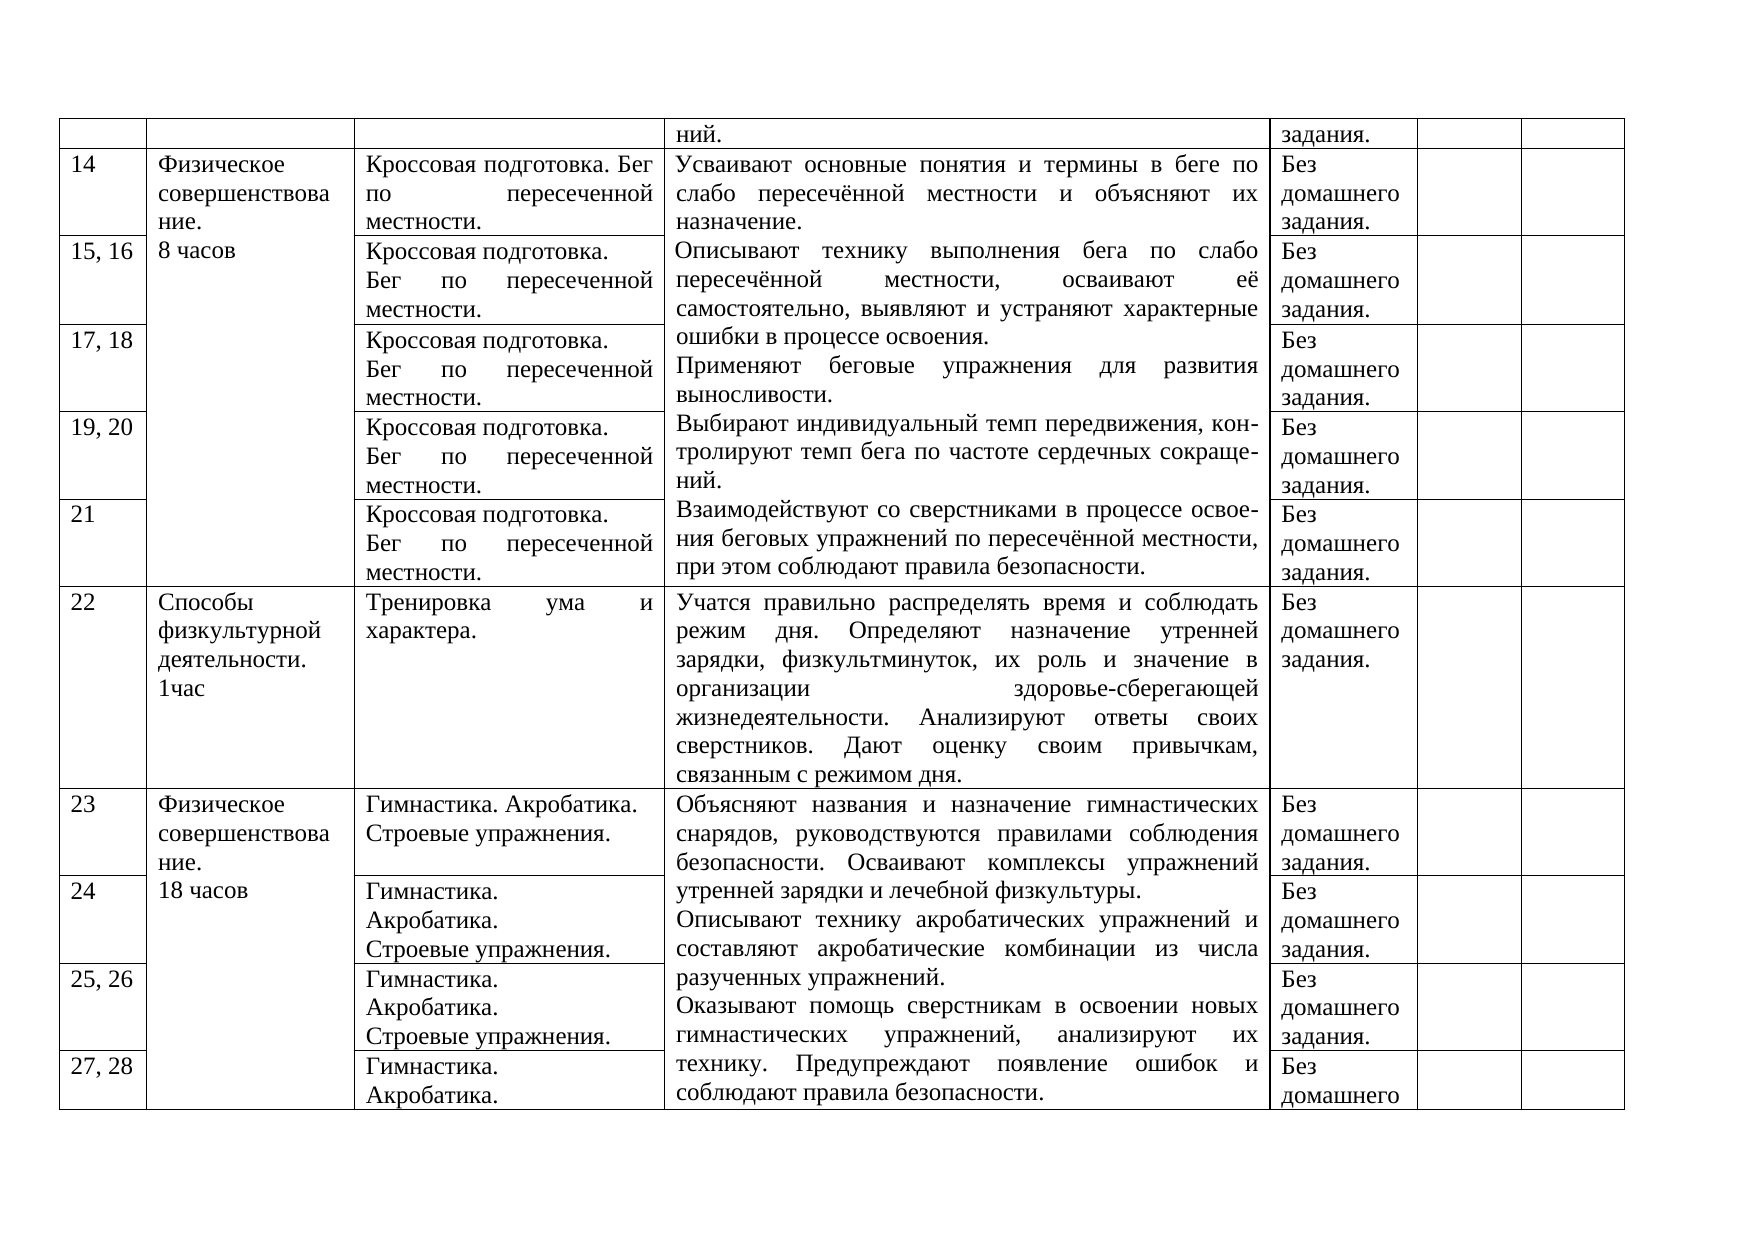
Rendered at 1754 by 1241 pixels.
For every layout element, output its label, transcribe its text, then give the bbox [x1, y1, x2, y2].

table_cell [1522, 149, 1624, 235]
table_cell [1418, 500, 1521, 586]
table_cell 19, 20 [60, 412, 146, 498]
table_cell Без домашнего задания. [1271, 412, 1417, 498]
table_cell Физическое совершенствование. 8 часов [147, 149, 354, 586]
table_cell 23 [60, 789, 146, 875]
table_cell [1418, 325, 1521, 411]
table_cell Физическое совершенствование. 18 часов [147, 789, 354, 1108]
table_cell [1522, 876, 1624, 963]
table_cell [1522, 500, 1624, 586]
table_cell Объясняют названия и назначение гимнастических снарядов, руководствуются правилами соблюдения безопасности. Осваивают комплексы упражнений утренней зарядки и лечебной физкультуры. Описывают технику акробатических упражнений и составляют акробатические комбинации из числа разученных упражнений. Оказывают помощь сверстникам в освоении новых гимнастических упражнений, анализируют их технику. Предупреждают появление ошибок и соблюдают правила безопасности. Описывают технику упражнений на гимнастической скамейке и гимнастическом бревне, составляют комбинации из числа разученных упражнений. Осваивают технику упражнений на гимнастической скамейке и гимнастическом бревне, предупреждая появление ошибок и соблюдая правила безопасности. Оказывают помощь сверстникам в освоении новых гимнастических упражнений, анализируют их технику, выявляют ошибки. Описывают технику упражнений в лазанье и перелезании, составляют комбинации из числа разученных упражнений. Оказывают помощь сверстникам в освоении упражнений в лазанье и перелезании, анализируют их технику, выявляют ошибки и помогают в их исправлении. Осваивают технику упражнений в лазанье и перелезании, предупреждают появление ошибок и соблюдают правила безопасности. Описывают технику опорных прыжков и осваивают её. [665, 789, 1269, 1108]
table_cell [1271, 119, 1417, 148]
table_cell 17, 18 [60, 325, 146, 411]
table_cell Без домашнего задания. [1271, 587, 1417, 788]
table_cell Без домашнего задания. [1271, 500, 1417, 586]
table_cell [1418, 1051, 1521, 1108]
table_cell [1522, 119, 1624, 148]
table_cell Без домашнего задания. [1271, 964, 1417, 1050]
table_cell 13 [60, 119, 146, 148]
table_cell [1522, 1051, 1624, 1108]
table_cell Кроссовая подготовка. Бег по пересеченной местности. [355, 236, 664, 324]
table_cell Без домашнего задания. [1271, 236, 1417, 324]
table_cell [355, 964, 664, 1050]
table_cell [355, 119, 664, 148]
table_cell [1271, 1051, 1417, 1108]
table_cell [1418, 964, 1521, 1050]
table_cell [1418, 236, 1521, 324]
table_cell [1418, 876, 1521, 963]
table_cell Без домашнего задания. [1271, 876, 1417, 963]
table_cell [355, 1051, 664, 1108]
table_cell 22 [60, 587, 146, 788]
table_cell [1522, 325, 1624, 411]
table_cell 14 [60, 149, 146, 235]
table_cell [1522, 587, 1624, 788]
table_cell Кроссовая подготовка. Бег по пересеченной местности. [355, 412, 664, 498]
table_cell Без домашнего задания. [1271, 789, 1417, 875]
table_cell [1522, 964, 1624, 1050]
table_cell Усваивают основные понятия и термины в беге по слабо пересечённой местности и объясняют их назначение. Описывают технику выполнения бега по слабо пересечённой местности, осваивают её самостоятельно, выявляют и устраняют характерные ошибки в процессе освоения. Применяют беговые упражнения для развития выносливости. Выбирают индивидуальный темп передвижения, контролируют темп бега по частоте сердечных сокращений. Взаимодействуют со сверстниками в процессе освоения беговых упражнений по пересечённой местности, при этом соблюдают правила безопасности. [665, 149, 1269, 586]
table_cell Гимнастика. Акробатика. Строевые упражнения. [355, 789, 664, 875]
table_cell [1418, 119, 1521, 148]
table_cell [1522, 789, 1624, 875]
table_cell Учатся правильно распределять время и соблюдать режим дня. Определяют назначение утренней зарядки, физкультминуток, их роль и значение в организации здоровье-сберегающей жизнедеятельности. Анализируют ответы своих сверстников. Дают оценку своим привычкам, связанным с режимом дня. [665, 587, 1269, 788]
table_cell [1418, 587, 1521, 788]
table_cell Кроссовая подготовка. Бег по пересеченной местности. [355, 500, 664, 586]
table_cell [1522, 236, 1624, 324]
table_cell Тренировка ума и характера. [355, 587, 664, 788]
table_cell Способы физкультурной деятельности. 1час [147, 587, 354, 788]
table_cell Кроссовая подготовка. Бег по пересеченной местности. [355, 325, 664, 411]
table_cell 27, 28 [60, 1051, 146, 1108]
table_cell [1522, 412, 1624, 498]
table_cell [1418, 149, 1521, 235]
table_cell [355, 876, 664, 963]
table_cell [1418, 412, 1521, 498]
table_cell Без домашнего задания. [1271, 149, 1417, 235]
table_cell Без домашнего задания. [1271, 325, 1417, 411]
table_cell 21 [60, 500, 146, 586]
table_cell Кроссовая подготовка. Бег по пересеченной местности. [355, 149, 664, 235]
table_cell 24 [60, 876, 146, 963]
table_cell 25, 26 [60, 964, 146, 1050]
table_cell 15, 16 [60, 236, 146, 324]
table_cell [1418, 789, 1521, 875]
